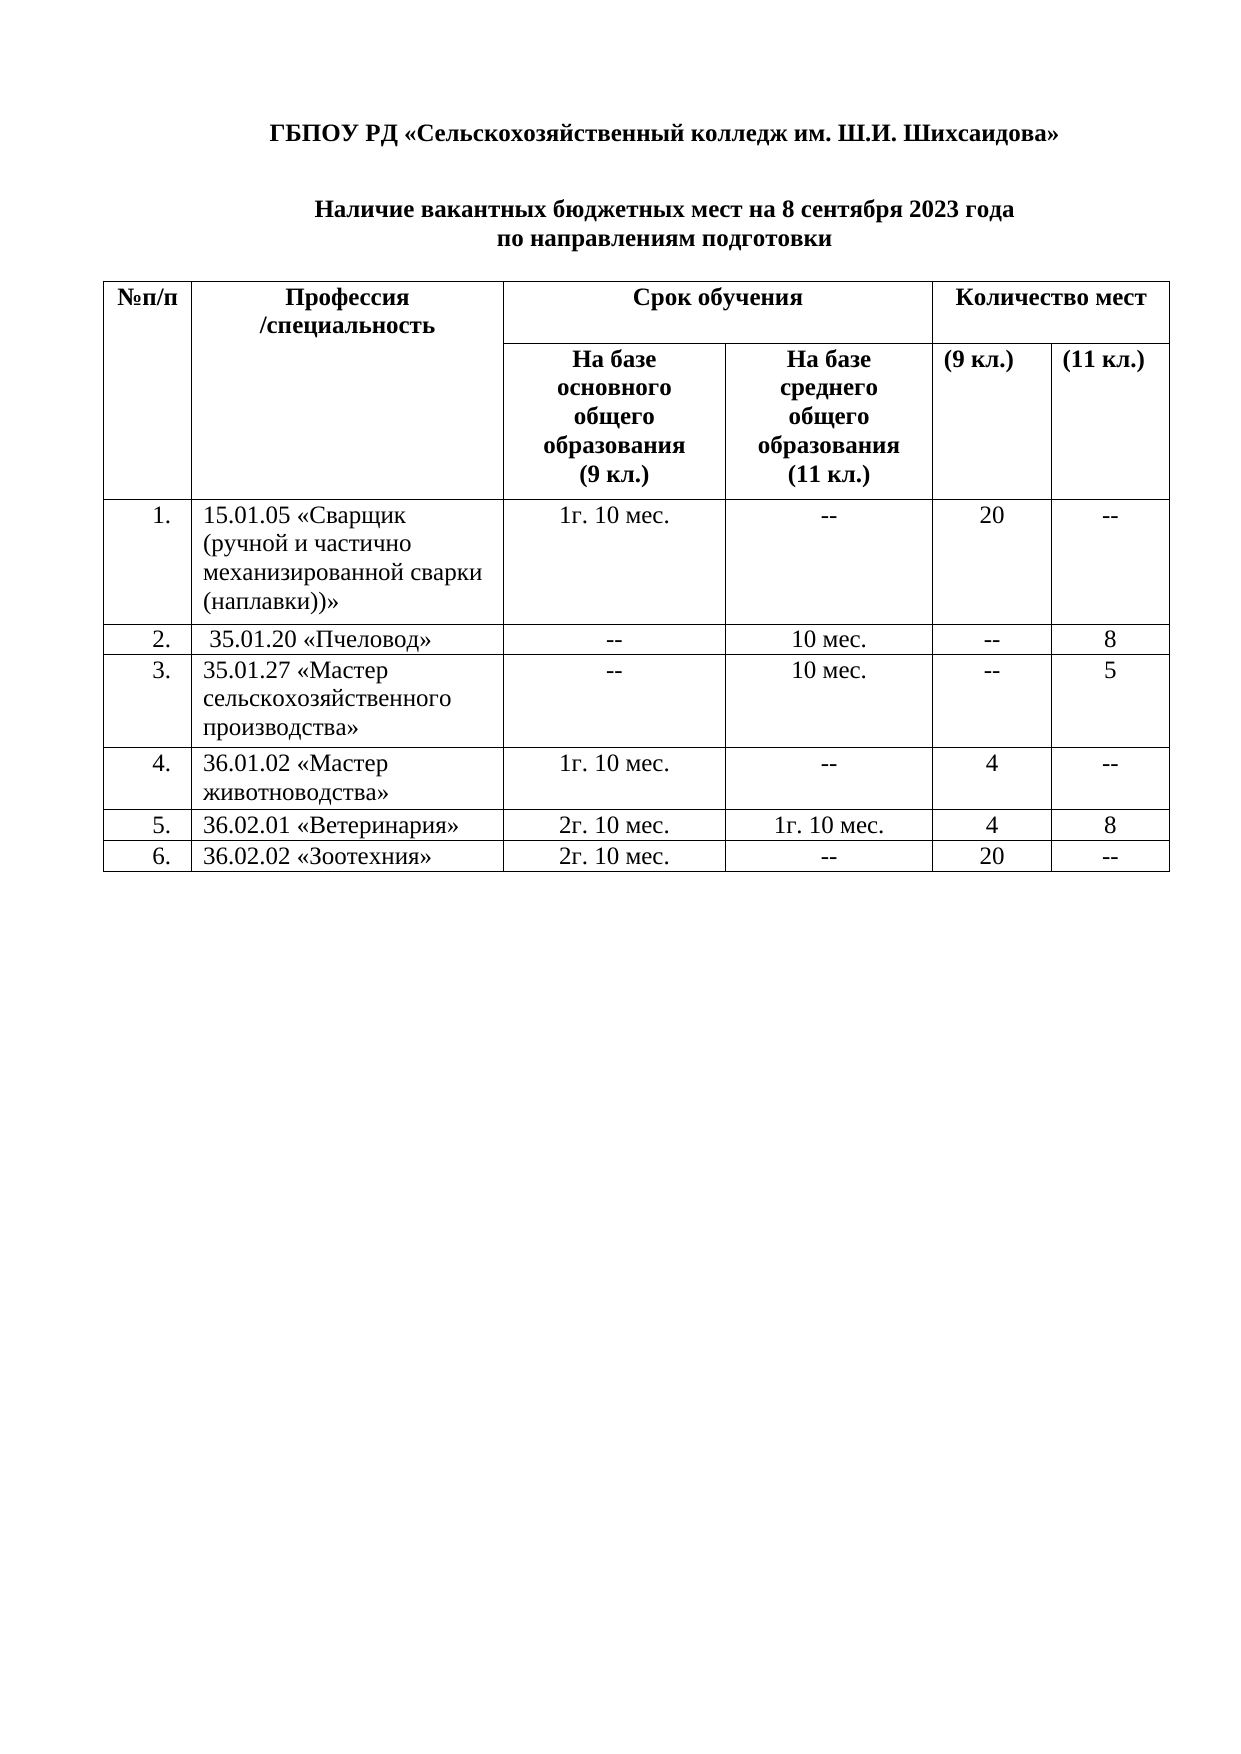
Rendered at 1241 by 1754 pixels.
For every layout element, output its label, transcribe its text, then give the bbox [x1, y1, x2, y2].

table_cell 36.02.01 «Ветеринария» [192, 810, 503, 840]
table_cell На базе среднего общего образования (11 кл.) [726, 344, 932, 499]
table_cell 4 [933, 748, 1051, 809]
table_cell 1г. 10 мес. [726, 810, 932, 840]
table_cell 4 [933, 810, 1051, 840]
table_cell -- [933, 625, 1051, 654]
table_cell -- [726, 500, 932, 623]
text по направлениям подготовки [177, 223, 1152, 252]
table_cell -- [933, 655, 1051, 747]
table_header Количество мест [933, 282, 1169, 343]
table_cell 35.01.27 «Мастер сельскохозяйственного производства» [192, 655, 503, 747]
table_cell -- [504, 625, 725, 654]
table_cell 2г. 10 мес. [504, 841, 725, 871]
table_cell -- [1052, 748, 1169, 809]
table_cell 15.01.05 «Сварщик (ручной и частично механизированной сварки (наплавки))» [192, 500, 503, 623]
table_cell [104, 655, 191, 747]
table_cell 5 [1052, 655, 1169, 747]
table_cell 2г. 10 мес. [504, 810, 725, 840]
table_header Профессия /специальность [192, 282, 503, 499]
table_cell 8 [1052, 810, 1169, 840]
table_cell -- [726, 748, 932, 809]
table_cell -- [1052, 500, 1169, 623]
table_cell -- [726, 841, 932, 871]
table_cell -- [1052, 841, 1169, 871]
table_cell 10 мес. [726, 625, 932, 654]
table_cell 35.01.20 «Пчеловод» [192, 625, 503, 654]
table_cell 8 [1052, 625, 1169, 654]
table_cell На базе основного общего образования (9 кл.) [504, 344, 725, 499]
table_cell [104, 810, 191, 840]
table_cell (11 кл.) [1052, 344, 1169, 499]
text ГБПОУ РД «Сельскохозяйственный колледж им. Ш.И. Шихсаидова» [177, 118, 1152, 147]
table_cell -- [504, 655, 725, 747]
table_cell 36.02.02 «Зоотехния» [192, 841, 503, 871]
table_cell (9 кл.) [933, 344, 1051, 499]
table_header №п/п [104, 282, 191, 499]
table_cell 10 мес. [726, 655, 932, 747]
table_cell [104, 841, 191, 871]
table_cell 1г. 10 мес. [504, 748, 725, 809]
table_cell [104, 625, 191, 654]
table_cell [104, 500, 191, 623]
table_cell 20 [933, 841, 1051, 871]
text Наличие вакантных бюджетных мест на 8 сентября 2023 года [177, 194, 1152, 223]
table_header Срок обучения [504, 282, 932, 343]
table_cell [104, 748, 191, 809]
table_cell 1г. 10 мес. [504, 500, 725, 623]
table_cell 36.01.02 «Мастер животноводства» [192, 748, 503, 809]
table_cell 20 [933, 500, 1051, 623]
